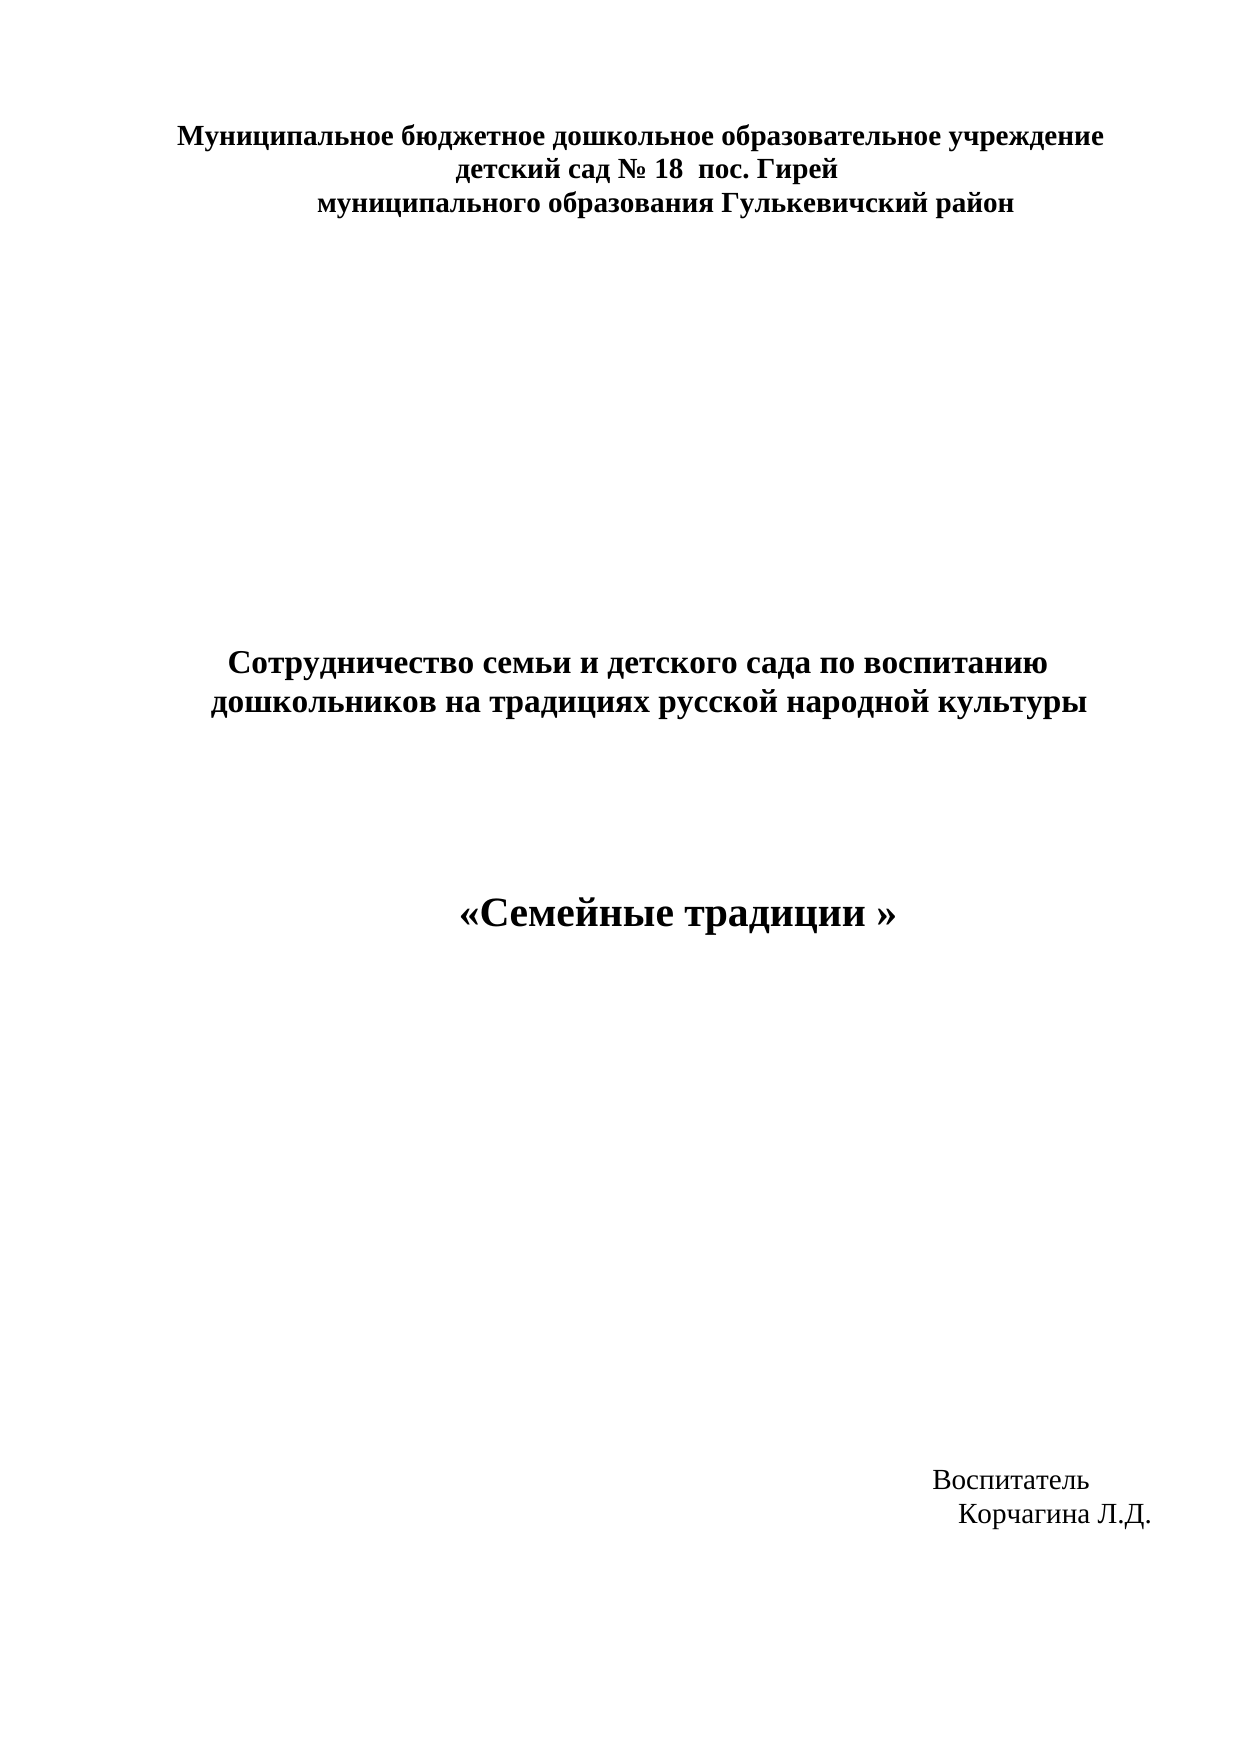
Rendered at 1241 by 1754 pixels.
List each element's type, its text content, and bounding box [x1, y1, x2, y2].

text «Семейные традиции » [177, 887, 1152, 935]
text Корчагина Л.Д. [177, 1496, 1152, 1529]
text муниципального образования Гулькевичский район [148, 185, 1092, 219]
text дошкольников на традициях русской народной культуры [177, 681, 1152, 719]
text Воспитатель [177, 1462, 1152, 1496]
text Сотрудничество семьи и детского сада по воспитанию [177, 643, 1152, 681]
text Муниципальное бюджетное дошкольное образовательное учреждение [148, 118, 1152, 152]
text детский сад № 18 пос. Гирей [148, 152, 1092, 185]
